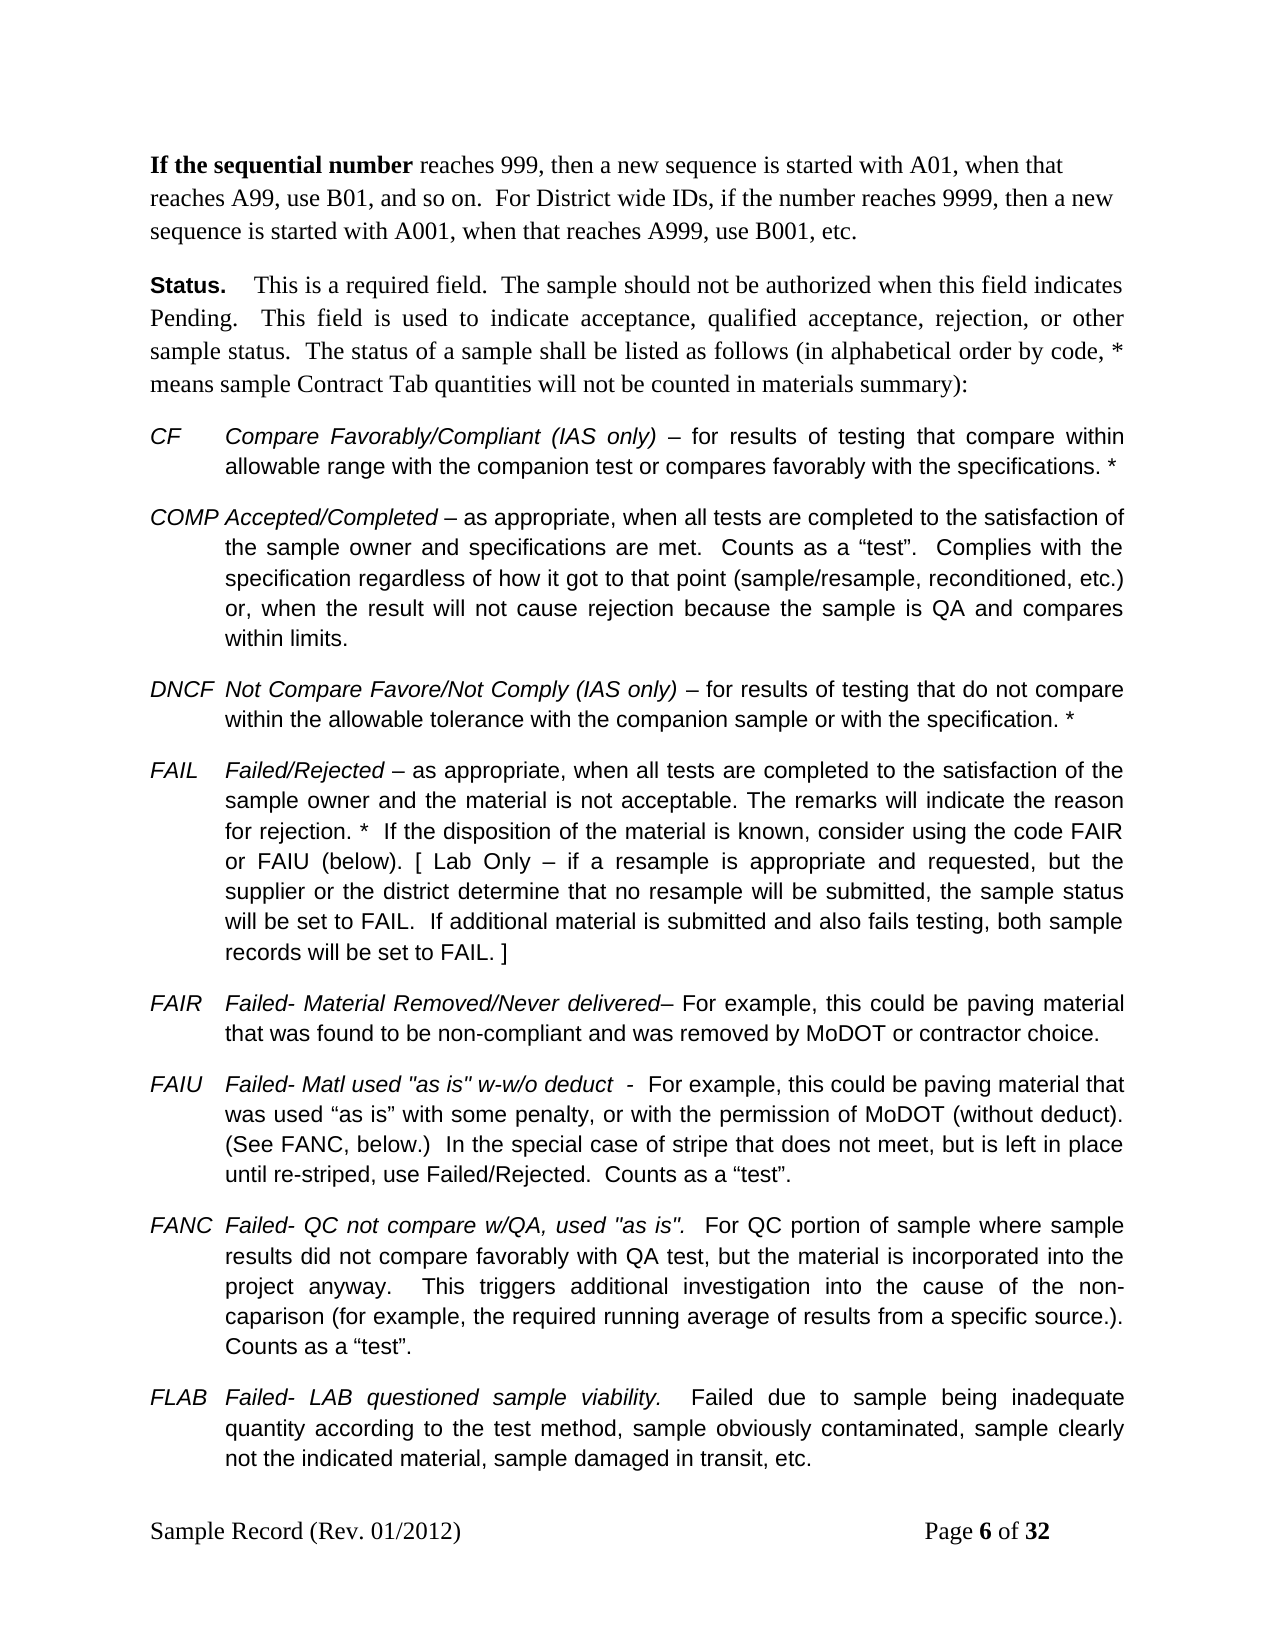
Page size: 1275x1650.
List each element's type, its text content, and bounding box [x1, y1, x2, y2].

text FLAB Failed- LAB questioned sample viability. Failed due to sample being inadequate quantity according to the test method, sample obviously contaminated, sample clearly not the indicated material, sample damaged in transit, etc. [150, 1384, 1125, 1471]
text CF Compare Favorably/Compliant (IAS only) – for results of testing that compare within allowable range with the companion test or compares favorably with the specifications. * [150, 423, 1125, 479]
text COMP Accepted/Completed – as appropriate, when all tests are completed to the satisfaction of the sample owner and specifications are met. Counts as a “test”. Complies with the specification regardless of how it got to that point (sample/resample, reconditioned, etc.) or, when the result will not cause rejection because the sample is QA and compares within limits. [150, 504, 1125, 651]
text Status. This is a required field. The sample should not be authorized when this field indicates Pending. This field is used to indicate acceptance, qualified acceptance, rejection, or other sample status. The status of a sample shall be listed as follows (in alphabetical order by code, * means sample Contract Tab quantities will not be counted in materials summary): [150, 270, 1125, 398]
text FANC Failed- QC not compare w/QA, used "as is". For QC portion of sample where sample results did not compare favorably with QA test, but the material is incorporated into the project anyway. This triggers additional investigation into the cause of the non-caparison (for example, the required running average of results from a specific source.). Counts as a “test”. [150, 1212, 1125, 1359]
text FAIR Failed- Material Removed/Never delivered– For example, this could be paving material that was found to be non-compliant and was removed by MoDOT or contractor choice. [150, 989, 1125, 1046]
text If the sequential number reaches 999, then a new sequence is started with A01, when that reaches A99, use B01, and so on. For District wide IDs, if the number reaches 9999, then a new sequence is started with A001, when that reaches A999, use B001, etc. [150, 150, 1125, 245]
text FAIL Failed/Rejected – as appropriate, when all tests are completed to the satisfaction of the sample owner and the material is not acceptable. The remarks will indicate the reason for rejection. * If the disposition of the material is known, consider using the code FAIR or FAIU (below). [ Lab Only – if a resample is appropriate and requested, but the supplier or the district determine that no resample will be submitted, the sample status will be set to FAIL. If additional material is submitted and also fails testing, both sample records will be set to FAIL. ] [150, 757, 1125, 965]
text FAIU Failed- Matl used "as is" w-w/o deduct - For example, this could be paving material that was used “as is” with some penalty, or with the permission of MoDOT (without deduct). (See FANC, below.) In the special case of stripe that does not meet, but is left in place until re-striped, use Failed/Rejected. Counts as a “test”. [150, 1071, 1125, 1188]
text DNCF Not Compare Favore/Not Comply (IAS only) – for results of testing that do not compare within the allowable tolerance with the companion sample or with the specification. * [150, 676, 1125, 732]
